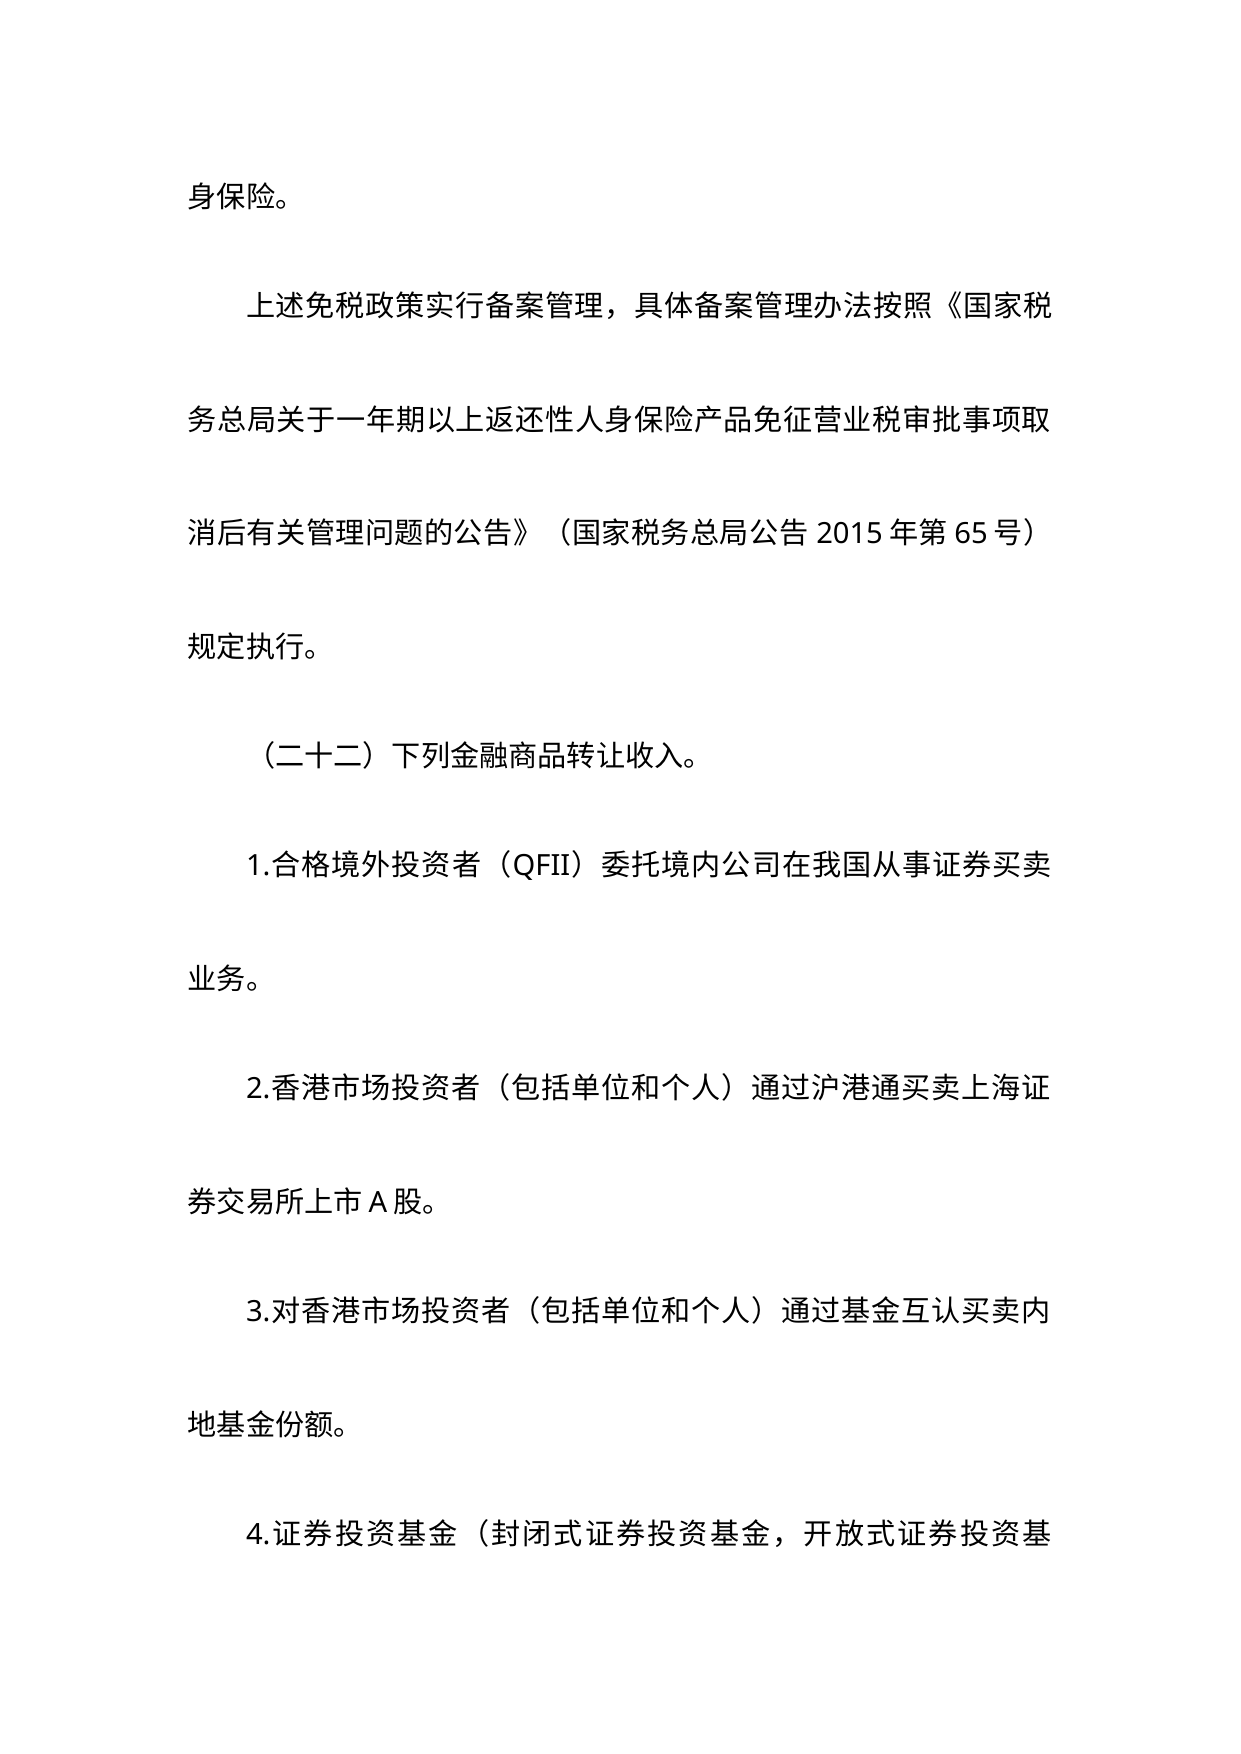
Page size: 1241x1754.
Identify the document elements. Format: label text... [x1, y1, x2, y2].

text 2.香港市场投资者（包括单位和个人）通过沪港通买卖上海证券交易所上市A股。 [187, 1054, 1053, 1232]
text 1.合格境外投资者（QFII）委托境内公司在我国从事证券买卖业务。 [187, 831, 1053, 1009]
text 上述免税政策实行备案管理，具体备案管理办法按照《国家税务总局关于一年期以上返还性人身保险产品免征营业税审批事项取消后有关管理问题的公告》（国家税务总局公告2015年第65号）规定执行。 [187, 271, 1053, 677]
text （二十二）下列金融商品转让收入。 [187, 722, 1053, 787]
text 3.对香港市场投资者（包括单位和个人）通过基金互认买卖内地基金份额。 [187, 1277, 1053, 1455]
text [187, 162, 1053, 227]
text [187, 1499, 1053, 1564]
